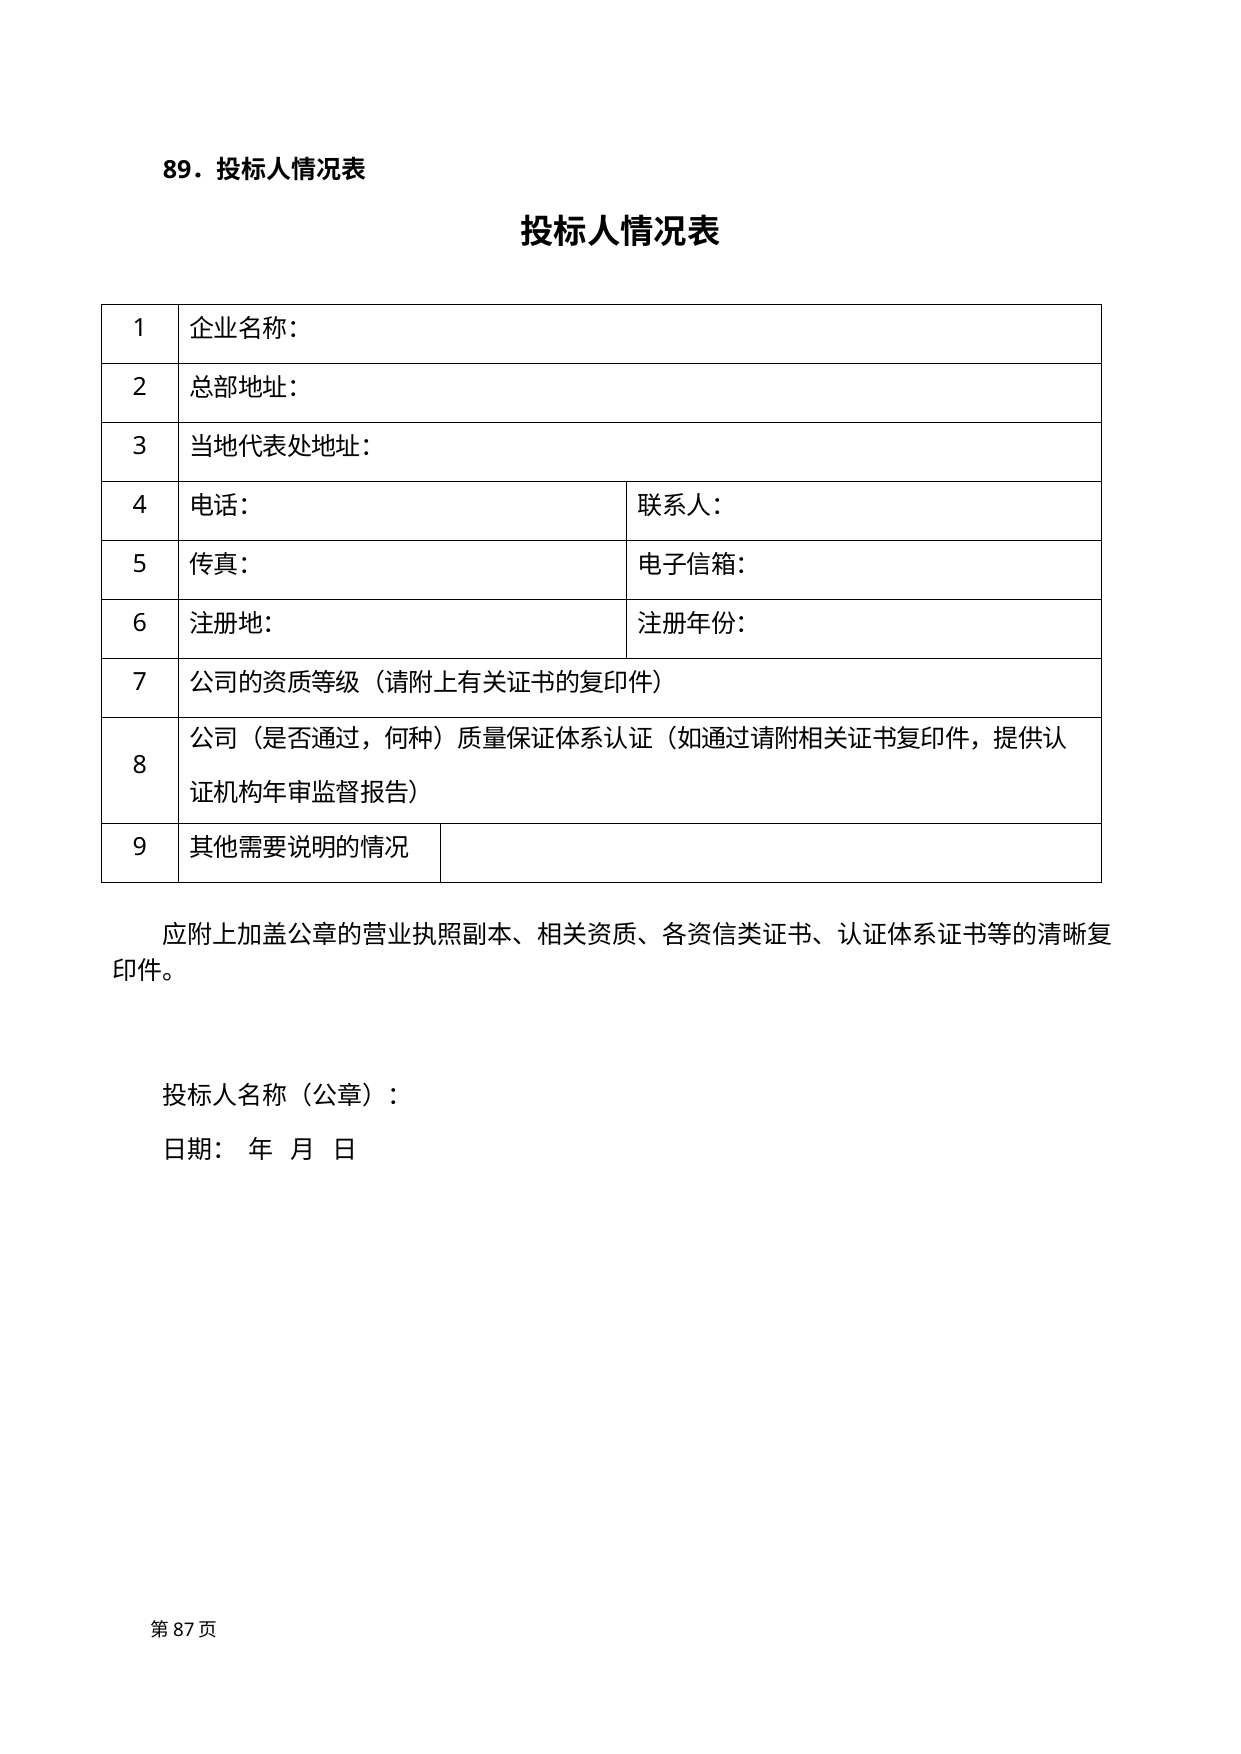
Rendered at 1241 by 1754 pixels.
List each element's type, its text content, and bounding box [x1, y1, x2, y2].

table_cell 4 [102, 482, 178, 540]
table_cell 2 [102, 364, 178, 422]
text 投标人情况表 [112, 204, 1128, 253]
table_cell 7 [102, 659, 178, 717]
table_cell 5 [102, 541, 178, 599]
subtitle 投标人情况表 [112, 150, 1128, 186]
table_header 企业名称： [179, 305, 1101, 363]
table_cell 注册地： [179, 600, 626, 658]
table_cell 注册年份： [627, 600, 1101, 658]
table_cell 3 [102, 423, 178, 481]
table_cell 其他需要说明的情况 [179, 824, 440, 882]
table_cell 电子信箱： [627, 541, 1101, 599]
table_cell [441, 824, 1101, 882]
table_cell 9 [102, 824, 178, 882]
text 投标人名称（公章）： [112, 1075, 1128, 1111]
table_cell 公司（是否通过，何种）质量保证体系认证（如通过请附相关证书复印件，提供认证机构年审监督报告） [179, 718, 1101, 823]
table_cell 当地代表处地址： [179, 423, 1101, 481]
table_cell 公司的资质等级（请附上有关证书的复印件） [179, 659, 1101, 717]
table_cell 8 [102, 718, 178, 823]
table_cell 6 [102, 600, 178, 658]
text 应附上加盖公章的营业执照副本、相关资质、各资信类证书、认证体系证书等的清晰复印件。 [112, 914, 1128, 987]
table_cell 总部地址： [179, 364, 1101, 422]
text 日期： 年 月 日 [112, 1129, 1128, 1166]
table_cell 传真： [179, 541, 626, 599]
table_cell 电话： [179, 482, 626, 540]
table_header 1 [102, 305, 178, 363]
table_cell 联系人： [627, 482, 1101, 540]
